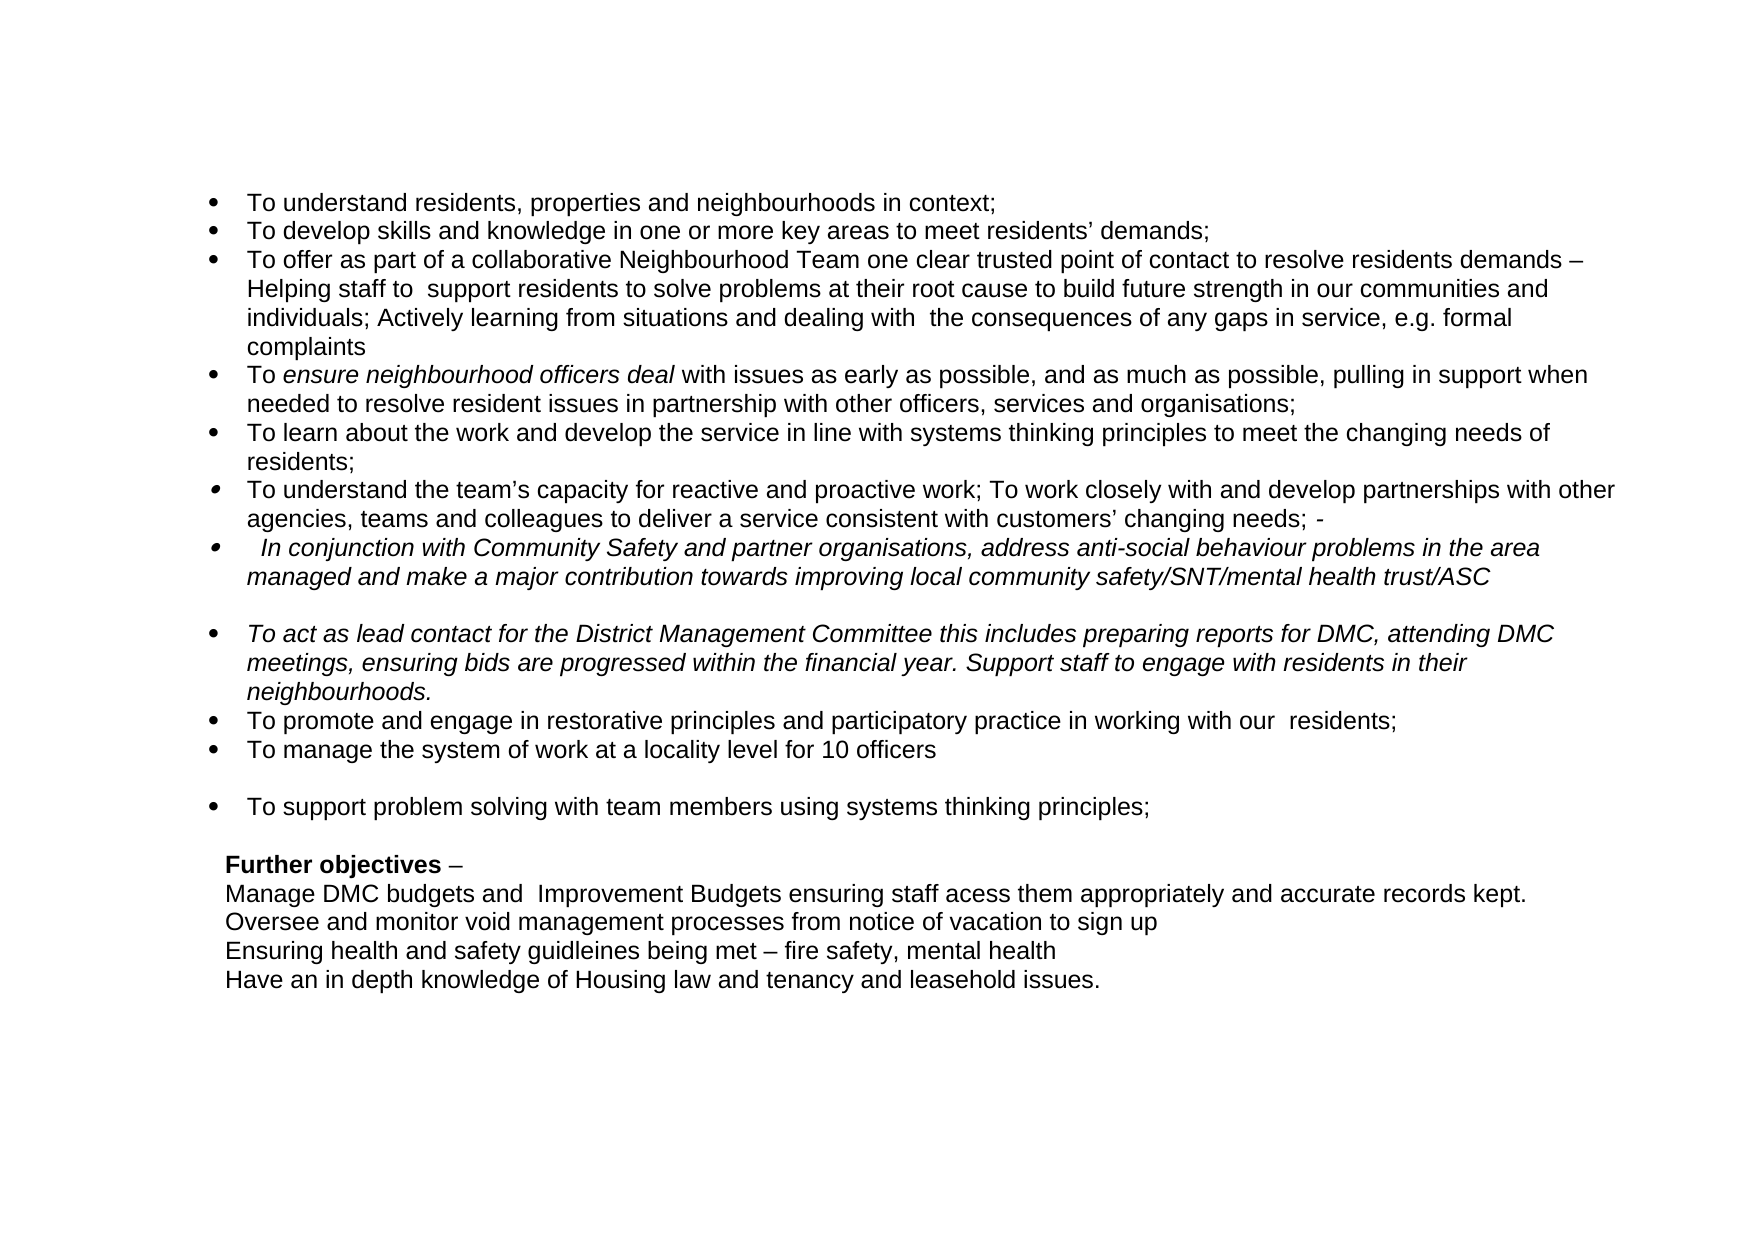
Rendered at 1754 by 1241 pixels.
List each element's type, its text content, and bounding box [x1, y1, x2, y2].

list To support problem solving with team members using systems thinking principles; [209, 792, 1636, 821]
list To offer as part of a collaborative Neighbourhood Team one clear trusted point of contact to resolve residents demands – Helping staff to support residents to solve problems at their root cause to build future strength in our communities and individuals; Actively learning from situations and dealing with the consequences of any gaps in service, e.g. formal complaints [209, 245, 1636, 360]
list To act as lead contact for the District Management Committee this includes preparing reports for DMC, attending DMC meetings, ensuring bids are progressed within the financial year. Support staff to engage with residents in their neighbourhoods. [209, 619, 1636, 706]
list Further objectives – [225, 850, 1636, 879]
list To develop skills and knowledge in one or more key areas to meet residents’ demands; [209, 216, 1636, 245]
list In conjunction with Community Safety and partner organisations, address anti-social behaviour problems in the area managed and make a major contribution towards improving local community safety/SNT/mental health trust/ASC [209, 533, 1636, 591]
list Oversee and monitor void management processes from notice of vacation to sign up [225, 907, 1636, 936]
list To understand residents, properties and neighbourhoods in context; [209, 187, 1636, 216]
list To understand the team’s capacity for reactive and proactive work; To work closely with and develop partnerships with other agencies, teams and colleagues to deliver a service consistent with customers’ changing needs; - [209, 476, 1636, 533]
list To learn about the work and develop the service in line with systems thinking principles to meet the changing needs of residents; [209, 418, 1636, 476]
list Have an in depth knowledge of Housing law and tenancy and leasehold issues. [225, 965, 1636, 994]
list To ensure neighbourhood officers deal with issues as early as possible, and as much as possible, pulling in support when needed to resolve resident issues in partnership with other officers, services and organisations; [209, 360, 1636, 418]
list Ensuring health and safety guidleines being met – fire safety, mental health [225, 936, 1636, 965]
list Manage DMC budgets and Improvement Budgets ensuring staff acess them appropriately and accurate records kept. [225, 879, 1636, 907]
list To promote and engage in restorative principles and participatory practice in working with our residents; [209, 706, 1636, 735]
list To manage the system of work at a locality level for 10 officers [209, 735, 1636, 763]
